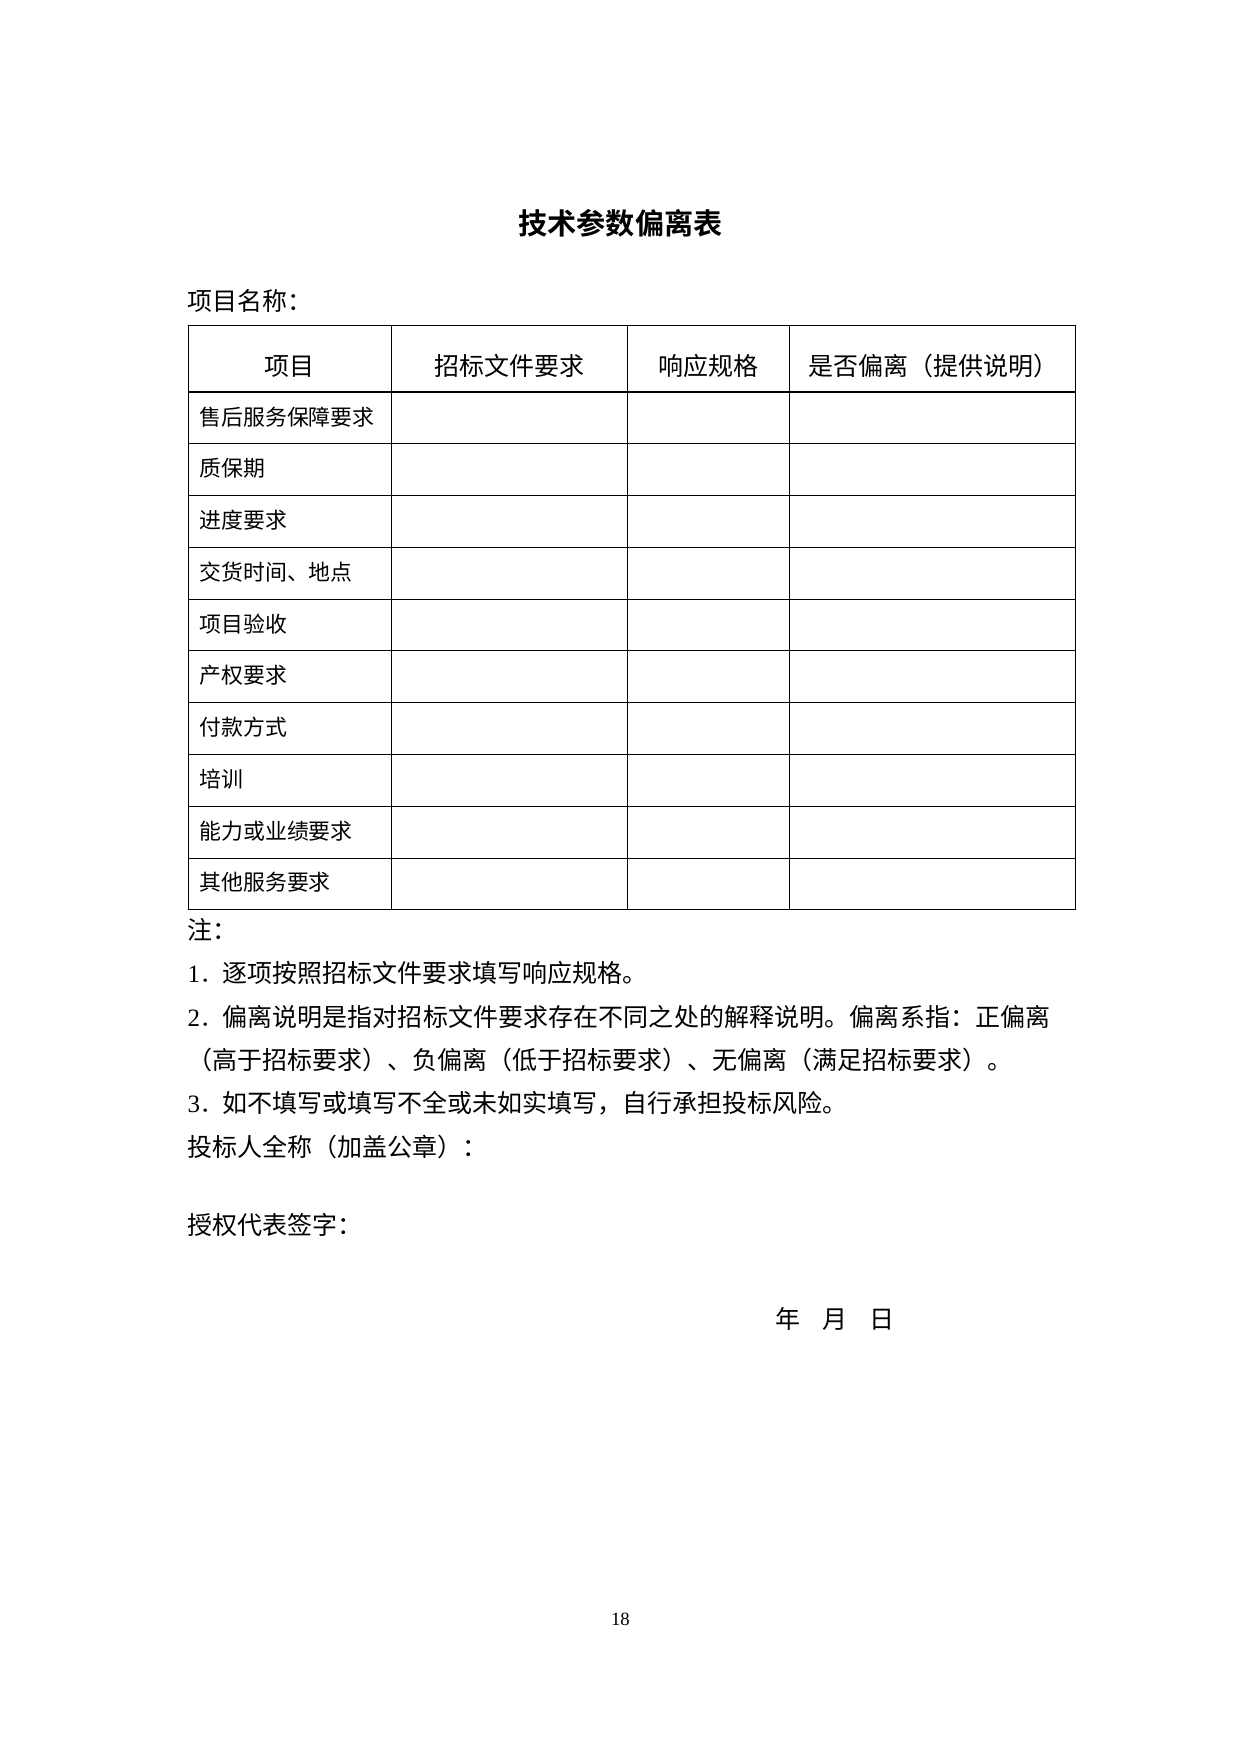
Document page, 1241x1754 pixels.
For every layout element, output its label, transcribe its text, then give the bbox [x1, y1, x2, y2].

table_cell 质保期 [189, 444, 391, 495]
table_cell [392, 859, 627, 909]
table_cell [790, 755, 1075, 806]
table_cell [628, 444, 789, 495]
table_cell [628, 807, 789, 857]
table_header 招标文件要求 [392, 326, 627, 391]
table_cell [392, 703, 627, 754]
table_cell [392, 807, 627, 857]
table_header 项目 [189, 326, 391, 391]
table_cell [790, 444, 1075, 495]
subtitle 技术参数偏离表 [187, 189, 1053, 254]
table_cell 交货时间、地点 [189, 548, 391, 598]
table_cell [392, 393, 627, 443]
table_cell 售后服务保障要求 [189, 393, 391, 443]
table_cell [790, 807, 1075, 857]
table_cell [790, 393, 1075, 443]
table_cell [628, 755, 789, 806]
table_cell [790, 600, 1075, 650]
text 投标人全称（加盖公章）： [187, 1127, 1053, 1164]
table_cell [392, 651, 627, 702]
table_cell 其他服务要求 [189, 859, 391, 909]
text 注： [187, 910, 1053, 946]
table_header 响应规格 [628, 326, 789, 391]
table_cell [790, 859, 1075, 909]
table_cell [628, 496, 789, 547]
table_cell [392, 444, 627, 495]
text 2．偏离说明是指对招标文件要求存在不同之处的解释说明。偏离系指：正偏离（高于招标要求）、负偏离（低于招标要求）、无偏离（满足招标要求）。 [187, 997, 1053, 1077]
table_cell [392, 548, 627, 598]
table_cell [628, 548, 789, 598]
table_cell 培训 [189, 755, 391, 806]
table_cell 能力或业绩要求 [189, 807, 391, 857]
table_cell [790, 548, 1075, 598]
table_cell [790, 496, 1075, 547]
text 1．逐项按照招标文件要求填写响应规格。 [187, 954, 1053, 990]
table_cell [628, 859, 789, 909]
table_cell 项目验收 [189, 600, 391, 650]
table_cell [392, 600, 627, 650]
table_cell [790, 651, 1075, 702]
text 项目名称： [187, 281, 1053, 317]
text 授权代表签字： [187, 1205, 1053, 1242]
table_cell 付款方式 [189, 703, 391, 754]
table_header 是否偏离（提供说明） [790, 326, 1075, 391]
table_cell 产权要求 [189, 651, 391, 702]
table_cell [628, 393, 789, 443]
table_cell [392, 496, 627, 547]
table_cell [628, 651, 789, 702]
text 3．如不填写或填写不全或未如实填写，自行承担投标风险。 [187, 1084, 1053, 1120]
table_cell 进度要求 [189, 496, 391, 547]
table_cell [628, 600, 789, 650]
table_cell [392, 755, 627, 806]
table_cell [790, 703, 1075, 754]
text 年 月 日 [187, 1299, 1053, 1336]
table_cell [628, 703, 789, 754]
